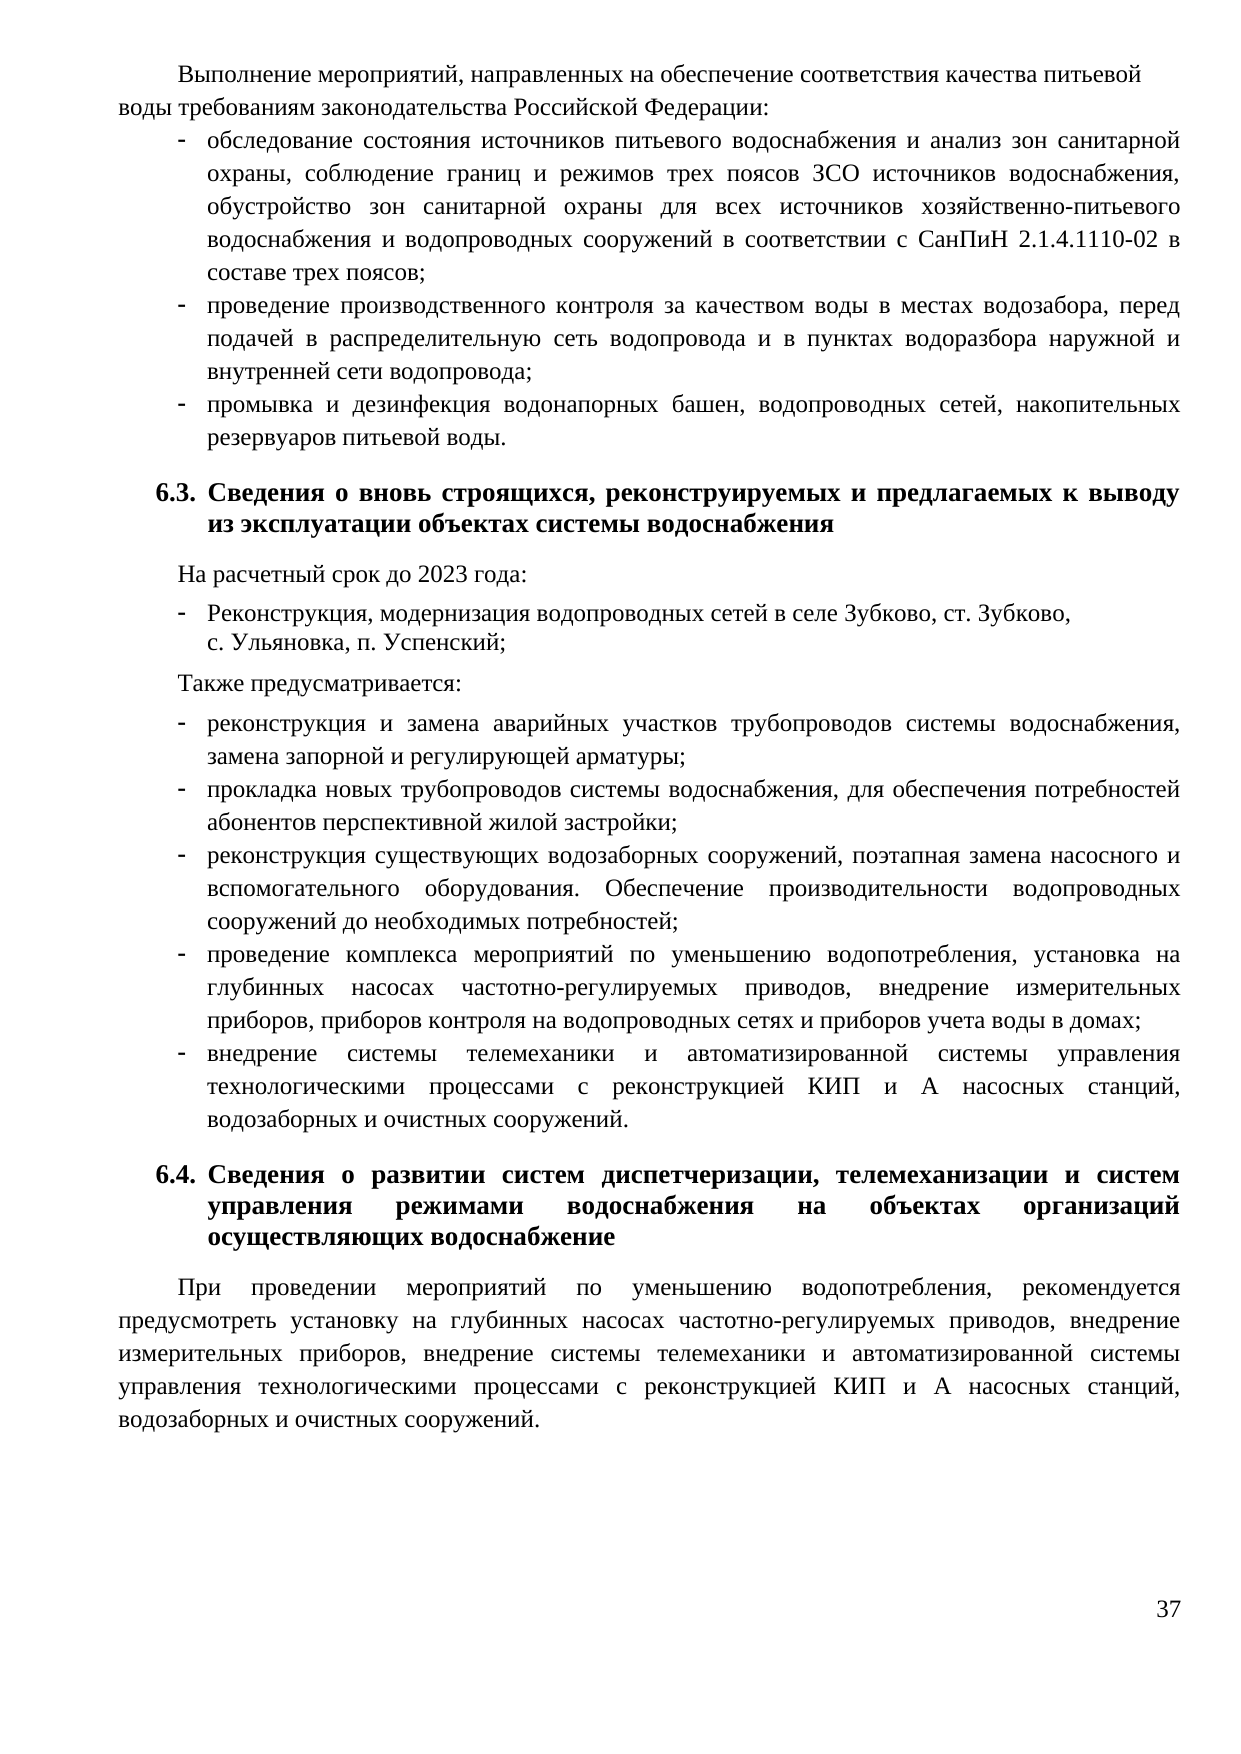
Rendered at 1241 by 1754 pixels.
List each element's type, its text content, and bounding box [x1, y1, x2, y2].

list прокладка новых трубопроводов системы водоснабжения, для обеспечения потребностей абонентов перспективной жилой застройки; [177, 774, 1181, 836]
text При проведении мероприятий по уменьшению водопотребления, рекомендуется предусмотреть установку на глубинных насосах частотно-регулируемых приводов, внедрение измерительных приборов, внедрение системы телемеханики и автоматизированной системы управления технологическими процессами с реконструкцией КИП и А насосных станций, водозаборных и очистных сооружений. [118, 1272, 1181, 1433]
subtitle Сведения о развитии систем диспетчеризации, телемеханизации и систем управления режимами водоснабжения на объектах организаций осуществляющих водоснабжение [155, 1158, 1181, 1251]
text На расчетный срок до 2023 года: [118, 559, 1181, 588]
text Также предусматривается: [118, 668, 1181, 697]
list проведение комплекса мероприятий по уменьшению водопотребления, установка на глубинных насосах частотно-регулируемых приводов, внедрение измерительных приборов, приборов контроля на водопроводных сетях и приборов учета воды в домах; [177, 939, 1181, 1034]
list проведение производственного контроля за качеством воды в местах водозабора, перед подачей в распределительную сеть водопровода и в пунктах водоразбора наружной и внутренней сети водопровода; [177, 290, 1181, 385]
list внедрение системы телемеханики и автоматизированной системы управления технологическими процессами с реконструкцией КИП и А насосных станций, водозаборных и очистных сооружений. [177, 1038, 1181, 1133]
list промывка и дезинфекция водонапорных башен, водопроводных сетей, накопительных резервуаров питьевой воды. [177, 389, 1181, 451]
subtitle Сведения о вновь строящихся, реконструируемых и предлагаемых к выводу из эксплуатации объектах системы водоснабжения [155, 476, 1181, 538]
list реконструкция существующих водозаборных сооружений, поэтапная замена насосного и вспомогательного оборудования. Обеспечение производительности водопроводных сооружений до необходимых потребностей; [177, 840, 1181, 935]
list обследование состояния источников питьевого водоснабжения и анализ зон санитарной охраны, соблюдение границ и режимов трех поясов ЗСО источников водоснабжения, обустройство зон санитарной охраны для всех источников хозяйственно-питьевого водоснабжения и водопроводных сооружений в соответствии с СанПиН 2.1.4.1110-02 в составе трех поясов; [177, 125, 1181, 286]
list реконструкция и замена аварийных участков трубопроводов системы водоснабжения, замена запорной и регулирующей арматуры; [177, 708, 1181, 769]
list Выполнение мероприятий, направленных на обеспечение соответствия качества питьевой воды требованиям законодательства Российской Федерации: [118, 59, 1181, 121]
list Реконструкция, модернизация водопроводных сетей в селе Зубково, ст. Зубково, с. Ульяновка, п. Успенский; [177, 598, 1181, 656]
